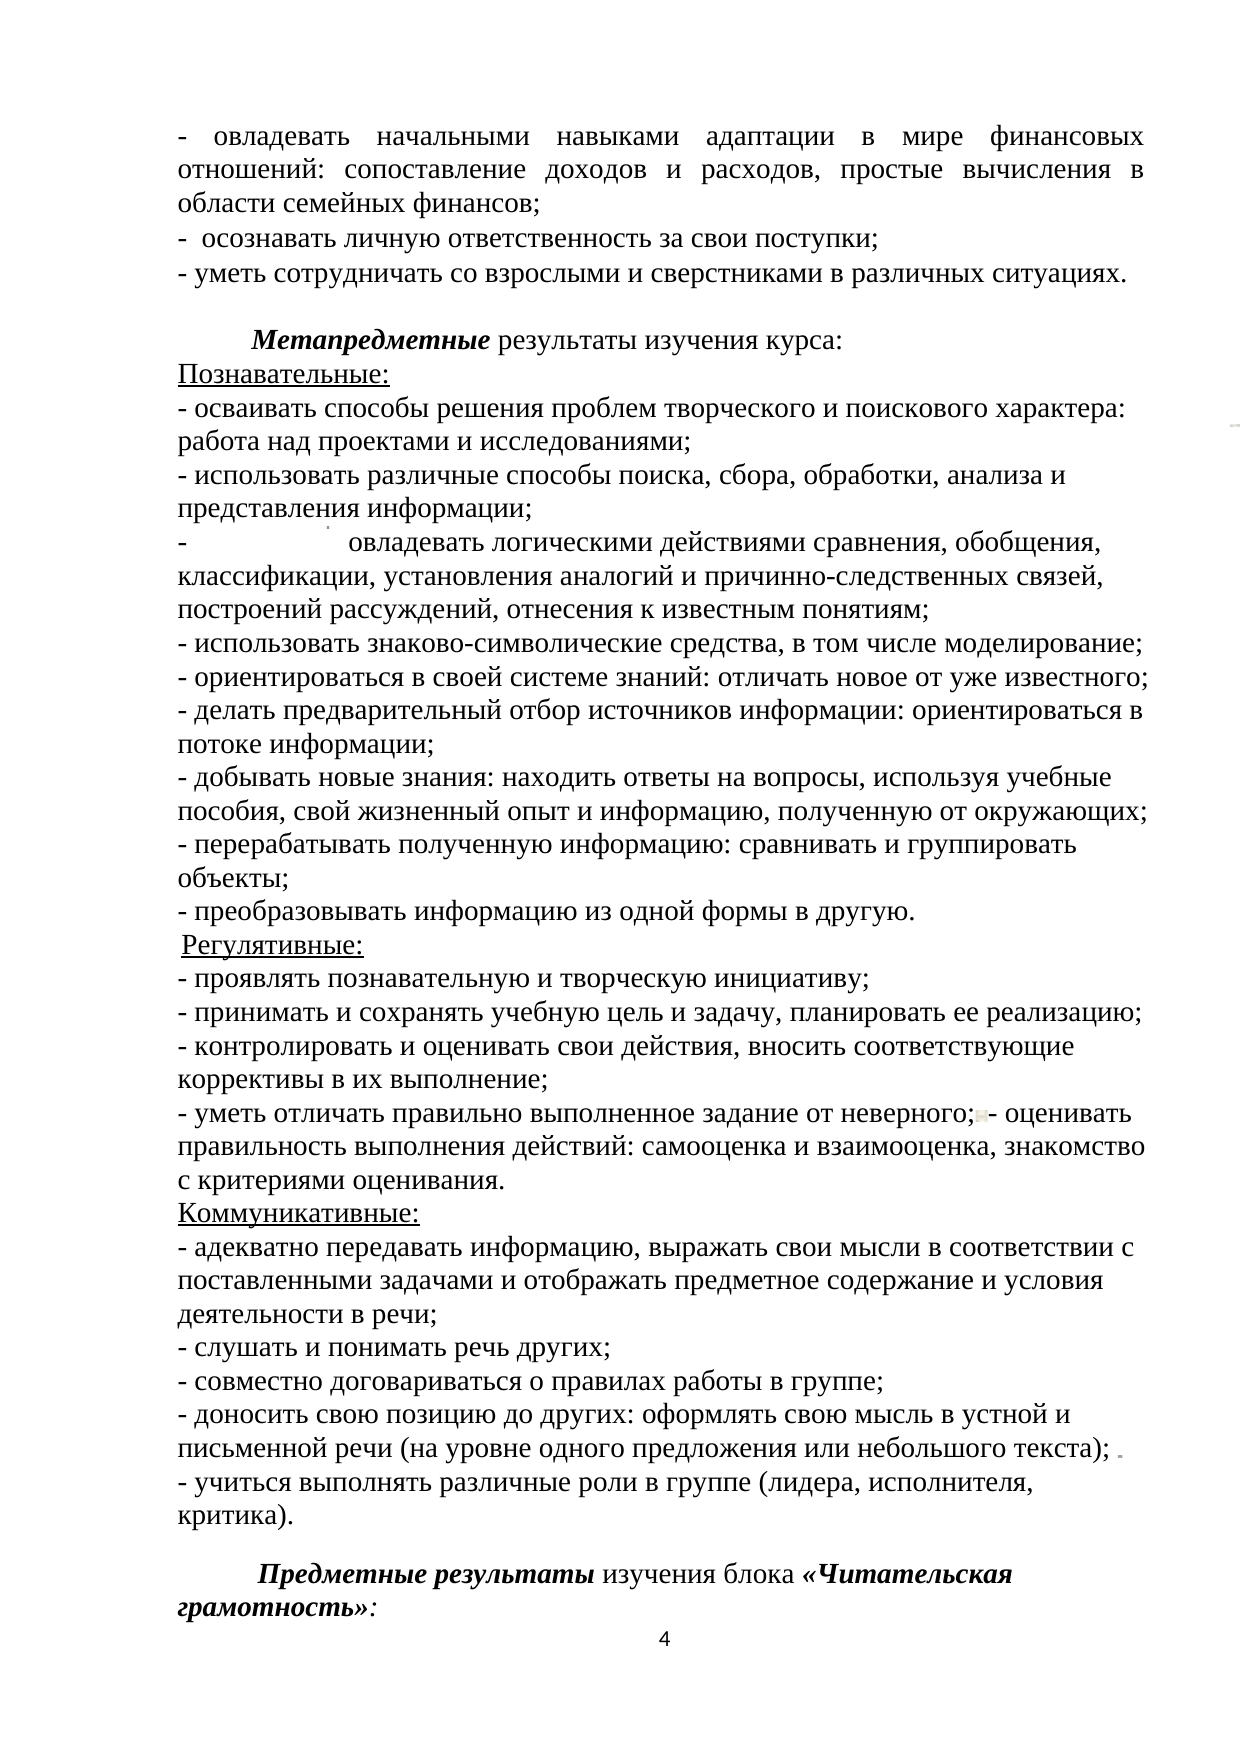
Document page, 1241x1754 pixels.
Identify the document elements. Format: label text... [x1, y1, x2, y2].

text - ориентироваться в своей системе знаний: отличать новое от уже известного; [177, 659, 1152, 692]
picture [975, 1110, 988, 1122]
text Коммуникативные: [177, 1195, 1152, 1229]
text Метапредметные результаты изучения курса: [177, 322, 1152, 356]
text - уметь отличать правильно выполненное задание от неверного;- оценивать правильность выполнения действий: самооценка и взаимооценка, знакомство с критериями оценивания. [177, 1095, 1152, 1195]
text - слушать и понимать речь других; [177, 1329, 1152, 1363]
text - проявлять познавательную и творческую инициативу; [177, 961, 1152, 994]
text Познавательные: [177, 356, 1152, 389]
text - уметь сотрудничать со взрослыми и сверстниками в различных ситуациях. [177, 255, 1145, 288]
text - адекватно передавать информацию, выражать свои мысли в соответствии с поставленными задачами и отображать предметное содержание и условия деятельности в речи; [177, 1229, 1152, 1329]
text - учиться выполнять различные роли в группе (лидера, исполнителя, критика). [177, 1464, 1152, 1531]
text - использовать различные способы поиска, сбора, обработки, анализа и представления информации; [177, 457, 1152, 524]
text - контролировать и оценивать свои действия, вносить соответствующие коррективы в их выполнение; [177, 1028, 1152, 1095]
text - осваивать способы решения проблем творческого и поискового характера: работа над проектами и исследованиями; [177, 390, 1152, 457]
text - осознавать личную ответственность за свои поступки; [177, 220, 1145, 254]
text - использовать знаково-символические средства, в том числе моделирование; [177, 625, 1150, 659]
text Регулятивные: [181, 927, 1152, 961]
text - делать предварительный отбор источников информации: ориентироваться в потоке информации; [177, 692, 1152, 759]
text - совместно договариваться о правилах работы в группе; [177, 1363, 1152, 1397]
text - овладевать начальными навыками адаптации в мире финансовых отношений: сопоставление доходов и расходов, простые вычисления в области семейных финансов; [177, 118, 1145, 219]
text - преобразовывать информацию из одной формы в другую. [177, 893, 1152, 927]
text - доносить свою позицию до других: оформлять свою мысль в устной и письменной речи (на уровне одного предложения или небольшого текста); [177, 1397, 1152, 1464]
text - перерабатывать полученную информацию: сравнивать и группировать объекты; [177, 826, 1152, 893]
text - принимать и сохранять учебную цель и задачу, планировать ее реализацию; [177, 994, 1152, 1028]
text Предметные результаты изучения блока «Читательская грамотность»: [177, 1556, 1150, 1623]
text -овладевать логическими действиями сравнения, обобщения, классификации, установления аналогий и причинно-следственных связей, построений рассуждений, отнесения к известным понятиям; [177, 524, 1152, 625]
text - добывать новые знания: находить ответы на вопросы, используя учебные пособия, свой жизненный опыт и информацию, полученную от окружающих; [177, 759, 1152, 826]
